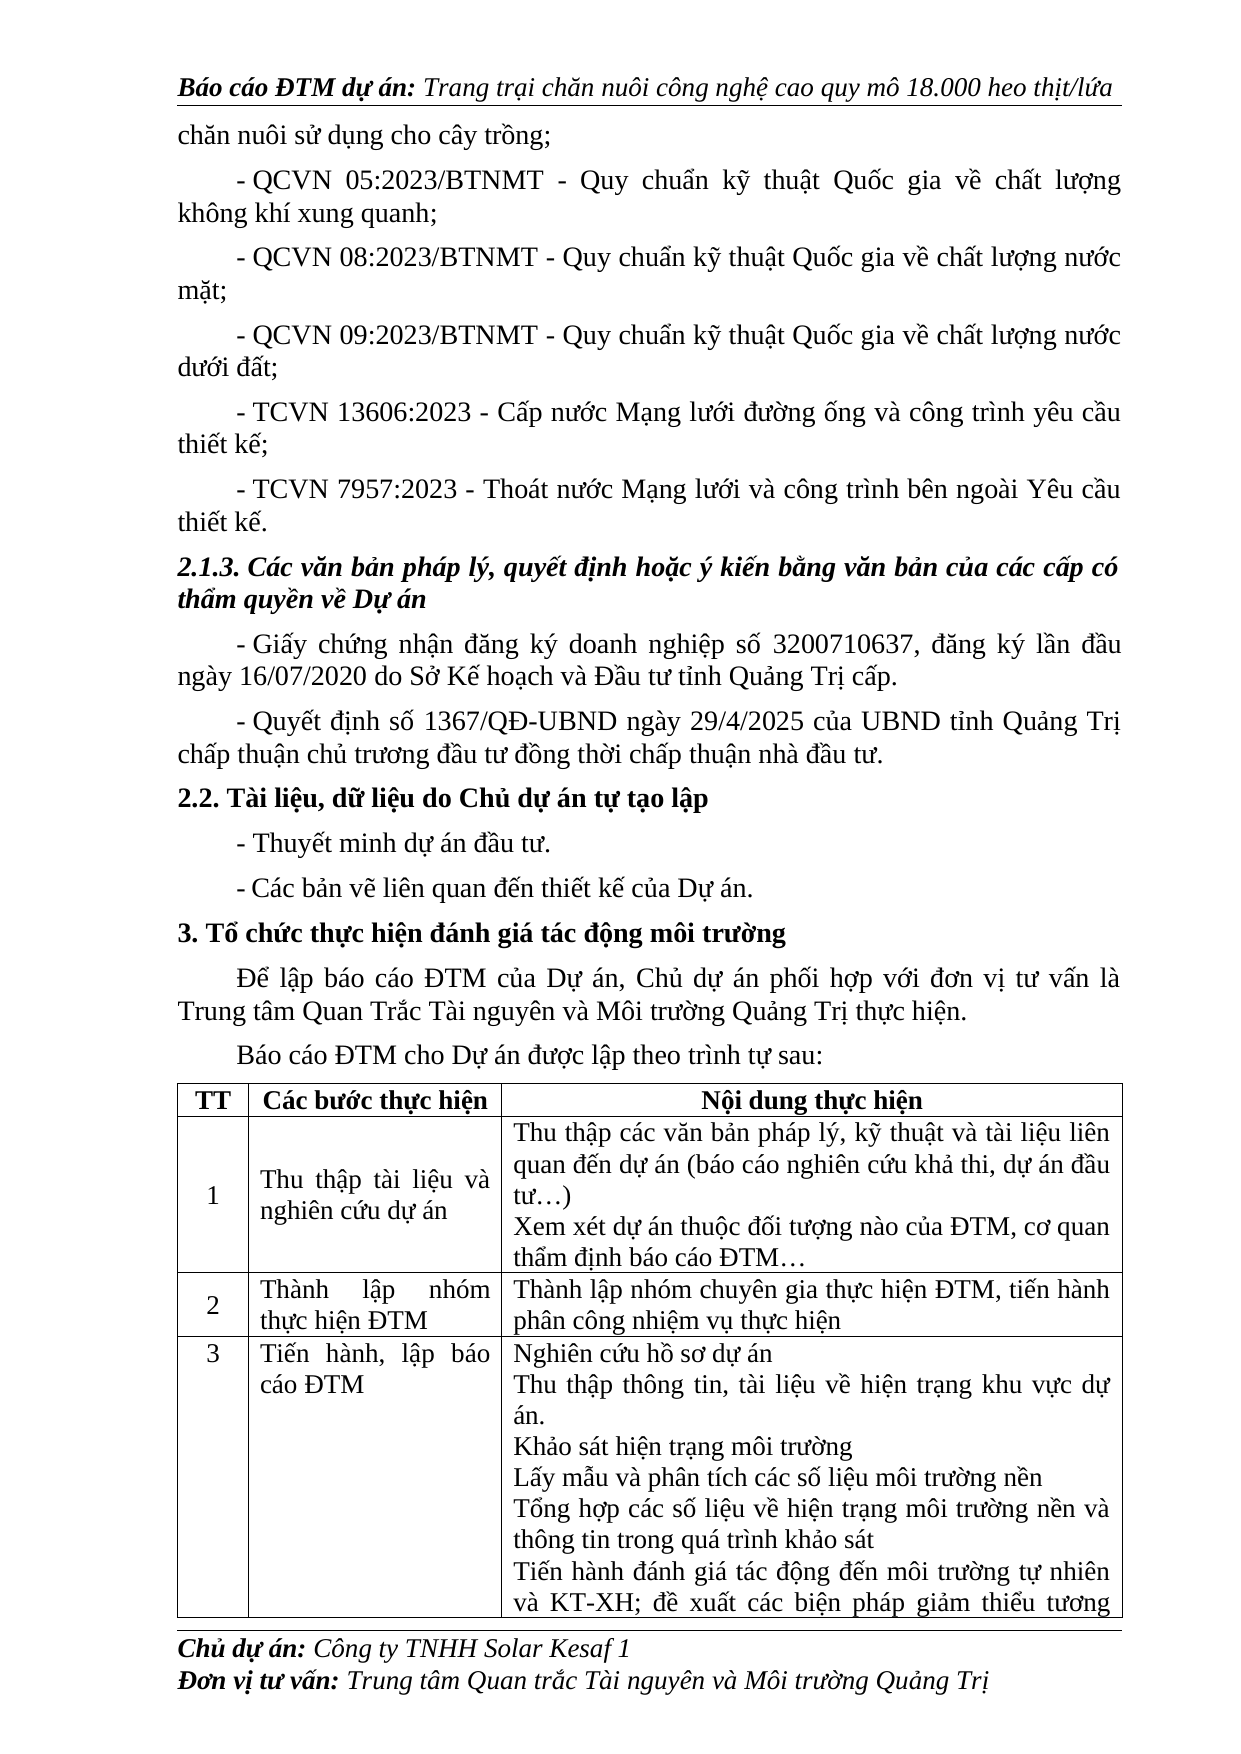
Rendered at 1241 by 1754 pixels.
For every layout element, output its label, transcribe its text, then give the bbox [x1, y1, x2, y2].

list TCVN 7957:2023 - Thoát nước Mạng lưới và công trình bên ngoài Yêu cầu thiết kế. [177, 472, 1122, 537]
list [177, 118, 1122, 151]
text Báo cáo ĐTM cho Dự án được lập theo trình tự sau: [177, 1038, 1122, 1071]
list TCVN 13606:2023 - Cấp nước Mạng lưới đường ống và công trình yêu cầu thiết kế; [177, 395, 1122, 460]
table_cell Thành lập nhóm chuyên gia thực hiện ĐTM, tiến hành phân công nhiệm vụ thực hiện [502, 1273, 1122, 1336]
table_header Nội dung thực hiện [502, 1084, 1122, 1116]
list Thuyết minh dự án đầu tư. [177, 826, 1122, 859]
list Giấy chứng nhận đăng ký doanh nghiệp số 3200710637, đăng ký lần đầu ngày 16/07/2020 do Sở Kế hoạch và Đầu tư tỉnh Quảng Trị cấp. [177, 627, 1122, 692]
subtitle Tổ chức thực hiện đánh giá tác động môi trường [177, 916, 1122, 949]
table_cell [502, 1337, 1122, 1617]
table_cell 1 [178, 1117, 248, 1272]
list QCVN 08:2023/BTNMT - Quy chuẩn kỹ thuật Quốc gia về chất lượng nước mặt; [177, 241, 1122, 305]
table_cell 3 [178, 1337, 248, 1617]
list Quyết định số 1367/QĐ-UBND ngày 29/4/2025 của UBND tỉnh Quảng Trị chấp thuận chủ trương đầu tư đồng thời chấp thuận nhà đầu tư. [177, 704, 1122, 769]
subtitle Tài liệu, dữ liệu do Chủ dự án tự tạo lập [177, 782, 1122, 814]
text Để lập báo cáo ĐTM của Dự án, Chủ dự án phối hợp với đơn vị tư vấn là Trung tâm Quan Trắc Tài nguyên và Môi trường Quảng Trị thực hiện. [177, 961, 1122, 1026]
table_cell Tiến hành, lập báo cáo ĐTM [249, 1337, 501, 1617]
table_header Các bước thực hiện [249, 1084, 501, 1116]
table_cell 2 [178, 1273, 248, 1336]
list QCVN 05:2023/BTNMT - Quy chuẩn kỹ thuật Quốc gia về chất lượng không khí xung quanh; [177, 163, 1122, 228]
list QCVN 09:2023/BTNMT - Quy chuẩn kỹ thuật Quốc gia về chất lượng nước dưới đất; [177, 318, 1122, 383]
table_cell Thu thập các văn bản pháp lý, kỹ thuật và tài liệu liên quan đến dự án (báo cáo nghiên cứu khả thi, dự án đầu tư…) Xem xét dự án thuộc đối tượng nào của ĐTM, cơ quan thẩm định báo cáo ĐTM… [502, 1117, 1122, 1272]
subtitle Các văn bản pháp lý, quyết định hoặc ý kiến bằng văn bản của các cấp có thẩm quyền về Dự án [177, 550, 1122, 614]
table_header TT [178, 1084, 248, 1116]
list Các bản vẽ liên quan đến thiết kế của Dự án. [177, 871, 1122, 904]
table_cell Thành lập nhóm thực hiện ĐTM [249, 1273, 501, 1336]
table_cell Thu thập tài liệu và nghiên cứu dự án [249, 1117, 501, 1272]
